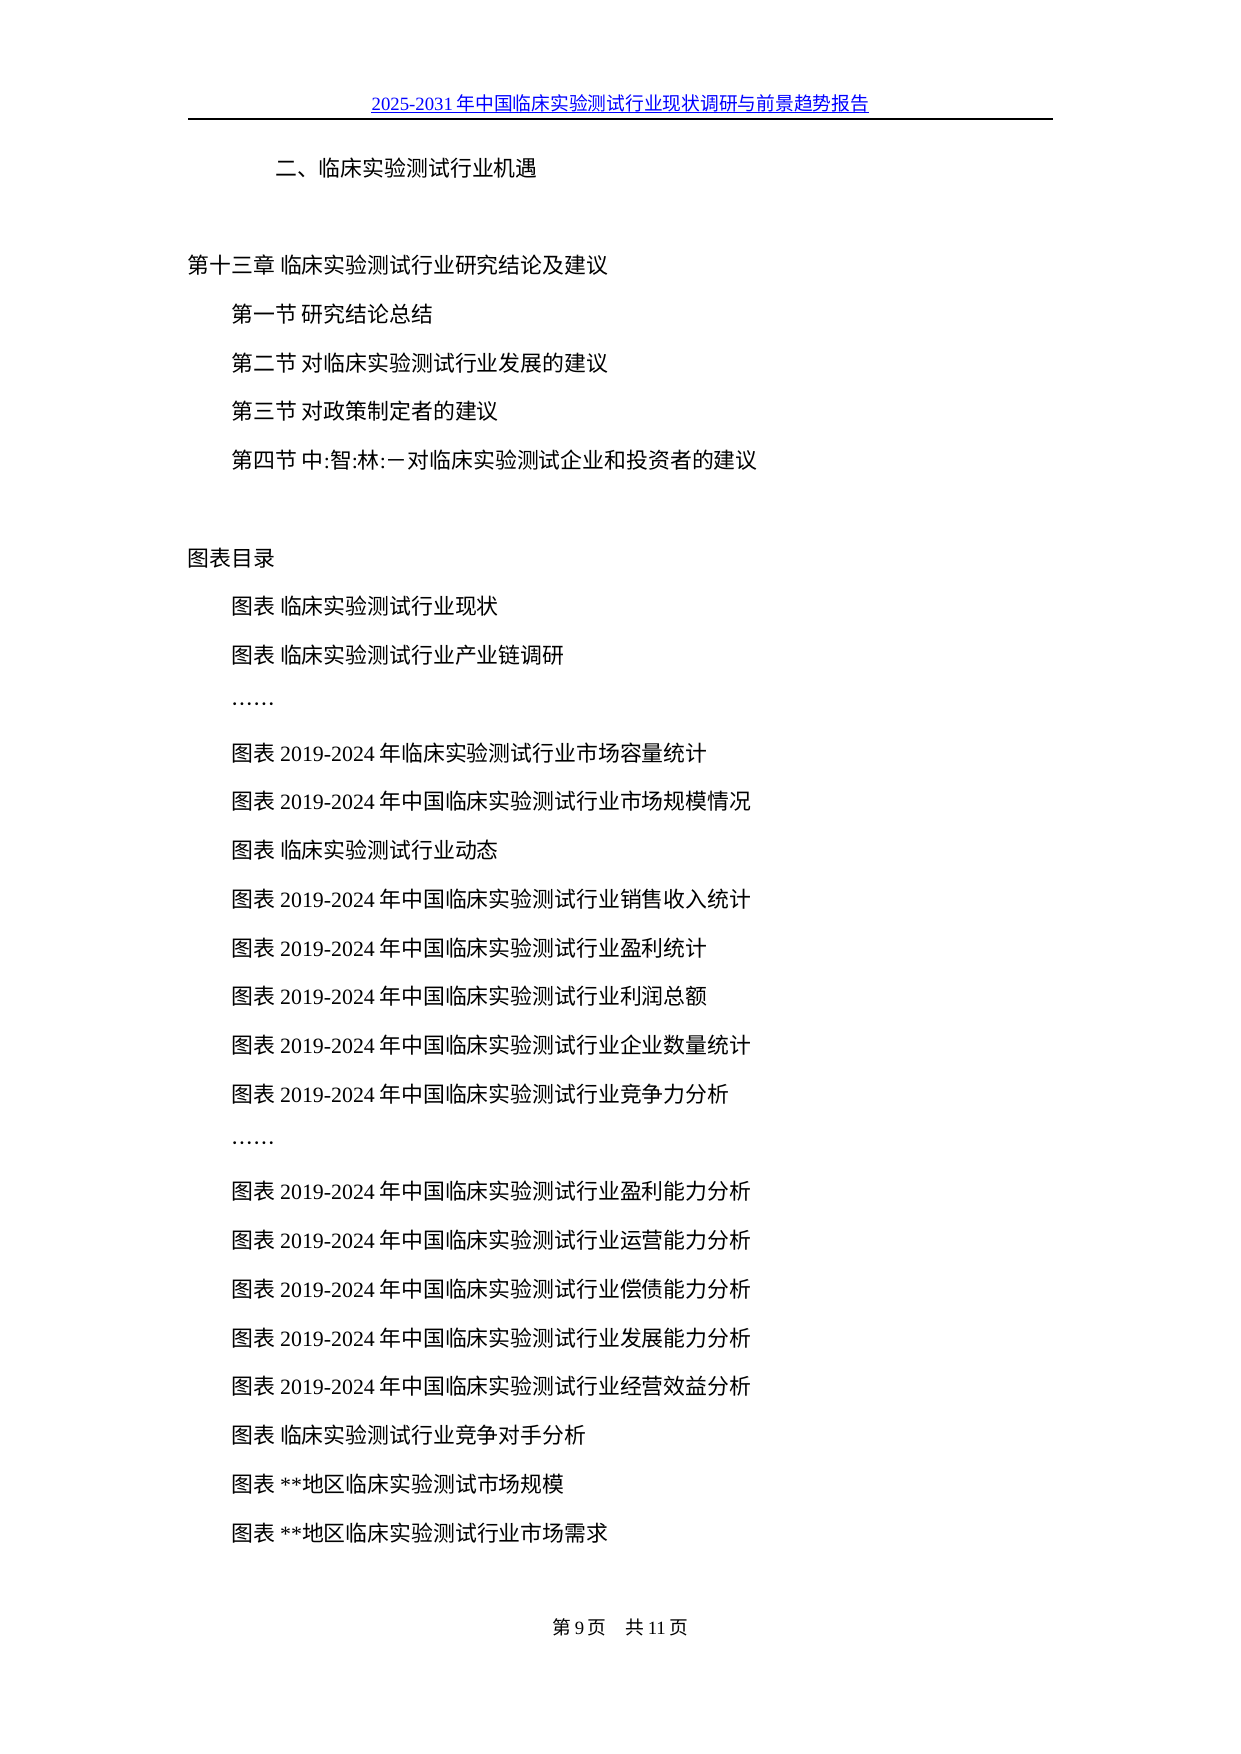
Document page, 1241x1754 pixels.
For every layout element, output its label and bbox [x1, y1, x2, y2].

text [187, 150, 1053, 1548]
